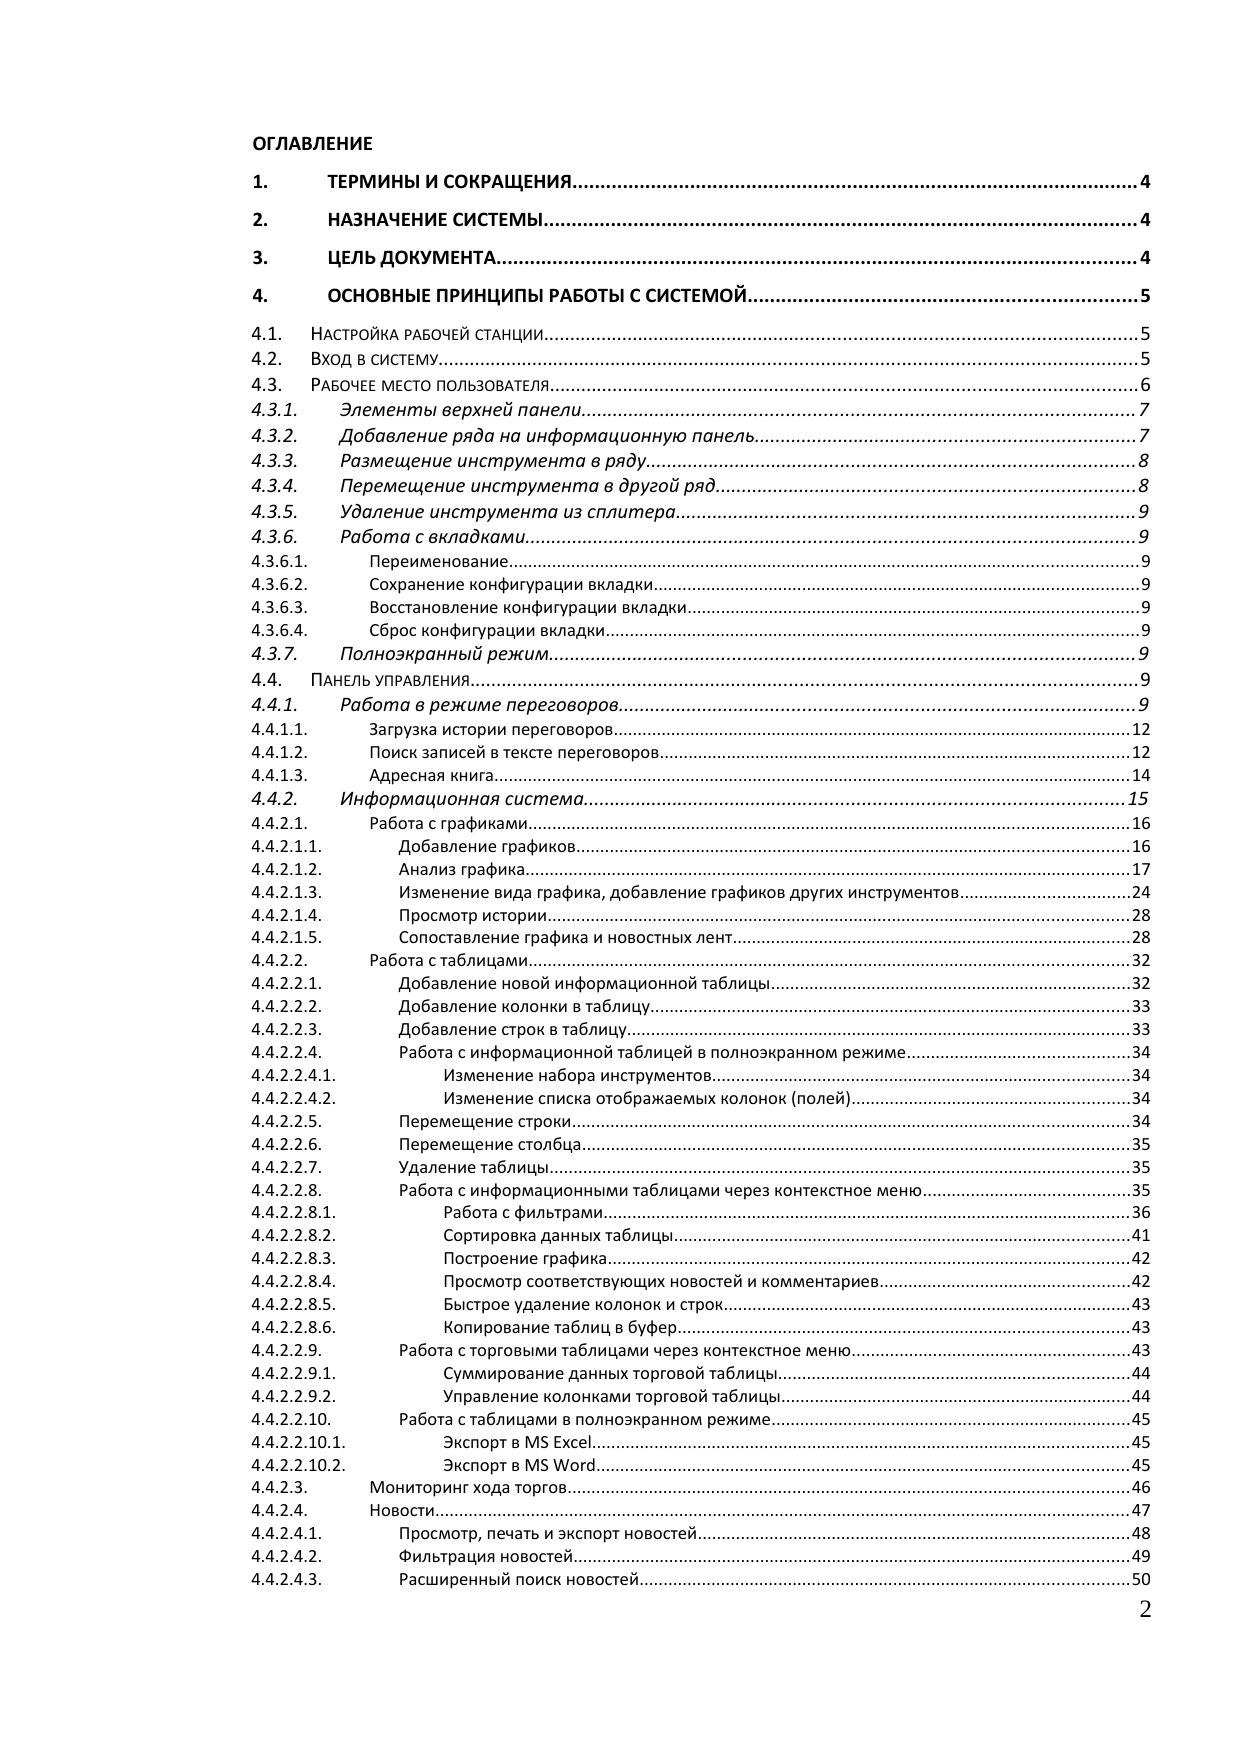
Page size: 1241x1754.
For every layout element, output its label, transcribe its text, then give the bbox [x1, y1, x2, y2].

text 4.4.2.2.7. Удаление таблицы 35 [251, 1155, 1152, 1178]
text 4.3.6.1. Переименование 9 [251, 549, 1152, 572]
text 4.4.2.2.8.6. Копирование таблиц в буфер 43 [251, 1315, 1152, 1338]
text 4.4.2.2. Работа с таблицами 32 [251, 948, 1152, 971]
text 4.4.2.2.8.5. Быстрое удаление колонок и строк 43 [251, 1292, 1152, 1315]
text 4.3.4. Перемещение инструмента в другой ряд 8 [251, 473, 1152, 498]
text 4.4.2.2.3. Добавление строк в таблицу 33 [251, 1017, 1152, 1040]
text 4.4.2.2.9.2. Управление колонками торговой таблицы 44 [251, 1384, 1152, 1407]
text 4.4. Панель управления 9 [251, 666, 1152, 691]
text 4.4.2.2.8.1. Работа с фильтрами 36 [251, 1201, 1152, 1223]
text 4.4.2. Информационная система 15 [251, 786, 1152, 811]
text 4.4.1.1. Загрузка истории переговоров 12 [251, 717, 1152, 740]
text 4.4.2.1.2. Анализ графика 17 [251, 857, 1152, 880]
text 4.4.2.1.3. Изменение вида графика, добавление графиков других инструментов 24 [251, 880, 1152, 903]
text 4.3.2. Добавление ряда на информационную панель 7 [251, 422, 1152, 447]
text 4.4.1.2. Поиск записей в тексте переговоров 12 [251, 740, 1152, 763]
text 4. Основные принципы работы с системой 5 [177, 282, 1152, 308]
text 4.4.2.4.2. Фильтрация новостей 49 [251, 1544, 1152, 1567]
text 4.4.2.1.1. Добавление графиков 16 [251, 834, 1152, 857]
text 4.3.7. Полноэкранный режим 9 [251, 641, 1152, 666]
text 4.4.2.1. Работа с графиками 16 [251, 811, 1152, 834]
text 4.3.5. Удаление инструмента из сплитера 9 [251, 498, 1152, 523]
text 1. Термины и сокращения 4 [177, 168, 1152, 194]
text 4.3.1. Элементы верхней панели 7 [251, 396, 1152, 422]
text 4.4.2.4. Новости 47 [251, 1498, 1152, 1521]
text 4.4.2.2.5. Перемещение строки 34 [251, 1109, 1152, 1132]
text 4.4.2.3. Мониторинг хода торгов 46 [251, 1476, 1152, 1498]
text 4.4.2.2.4.2. Изменение списка отображаемых колонок (полей) 34 [251, 1086, 1152, 1109]
text 4.4.2.1.5. Сопоставление графика и новостных лент 28 [251, 926, 1152, 948]
text 4.4.2.2.4.1. Изменение набора инструментов 34 [251, 1063, 1152, 1086]
text 4.4.2.2.8. Работа с информационными таблицами через контекстное меню 35 [251, 1178, 1152, 1201]
text 4.4.2.4.1. Просмотр, печать и экспорт новостей 48 [251, 1521, 1152, 1544]
text 4.3.6.3. Восстановление конфигурации вкладки 9 [251, 595, 1152, 618]
text 4.4.2.2.10.1. Экспорт в MS Excel 45 [251, 1430, 1152, 1453]
text 4.4.2.2.2. Добавление колонки в таблицу 33 [251, 994, 1152, 1017]
text 4.4.2.2.10.2. Экспорт в MS Word 45 [251, 1453, 1152, 1476]
text 4.4.2.2.9. Работа с торговыми таблицами через контекстное меню 43 [251, 1338, 1152, 1361]
text 4.4.2.2.8.2. Сортировка данных таблицы 41 [251, 1223, 1152, 1246]
text 4.3.6. Работа с вкладками 9 [251, 523, 1152, 549]
text 4.4.1.3. Адресная книга 14 [251, 763, 1152, 786]
text 4.4.1. Работа в режиме переговоров 9 [251, 691, 1152, 717]
text ОГЛАВЛЕНИЕ [177, 131, 1152, 156]
text 4.4.2.2.8.4. Просмотр соответствующих новостей и комментариев 42 [251, 1269, 1152, 1292]
text 4.4.2.2.9.1. Суммирование данных торговой таблицы 44 [251, 1361, 1152, 1384]
text 4.4.2.2.1. Добавление новой информационной таблицы 32 [251, 971, 1152, 994]
text 4.4.2.1.4. Просмотр истории 28 [251, 903, 1152, 926]
text 2. Назначение Системы 4 [177, 206, 1152, 232]
text 4.4.2.2.6. Перемещение столбца 35 [251, 1132, 1152, 1155]
text 4.1. Настройка рабочей станции 5 [251, 320, 1152, 346]
text 4.4.2.2.4. Работа с информационной таблицей в полноэкранном режиме 34 [251, 1040, 1152, 1063]
text 4.3. Рабочее место пользователя 6 [251, 371, 1152, 396]
text 3. Цель документа 4 [177, 244, 1152, 270]
text 4.2. Вход в систему 5 [251, 346, 1152, 371]
text 4.3.6.4. Сброс конфигурации вкладки 9 [251, 618, 1152, 641]
text 4.4.2.2.8.3. Построение графика 42 [251, 1246, 1152, 1269]
text 4.4.2.4.3. Расширенный поиск новостей 50 [251, 1567, 1152, 1590]
text 4.3.6.2. Сохранение конфигурации вкладки 9 [251, 572, 1152, 595]
text 4.4.2.2.10. Работа с таблицами в полноэкранном режиме 45 [251, 1407, 1152, 1430]
text 4.3.3. Размещение инструмента в ряду 8 [251, 447, 1152, 473]
